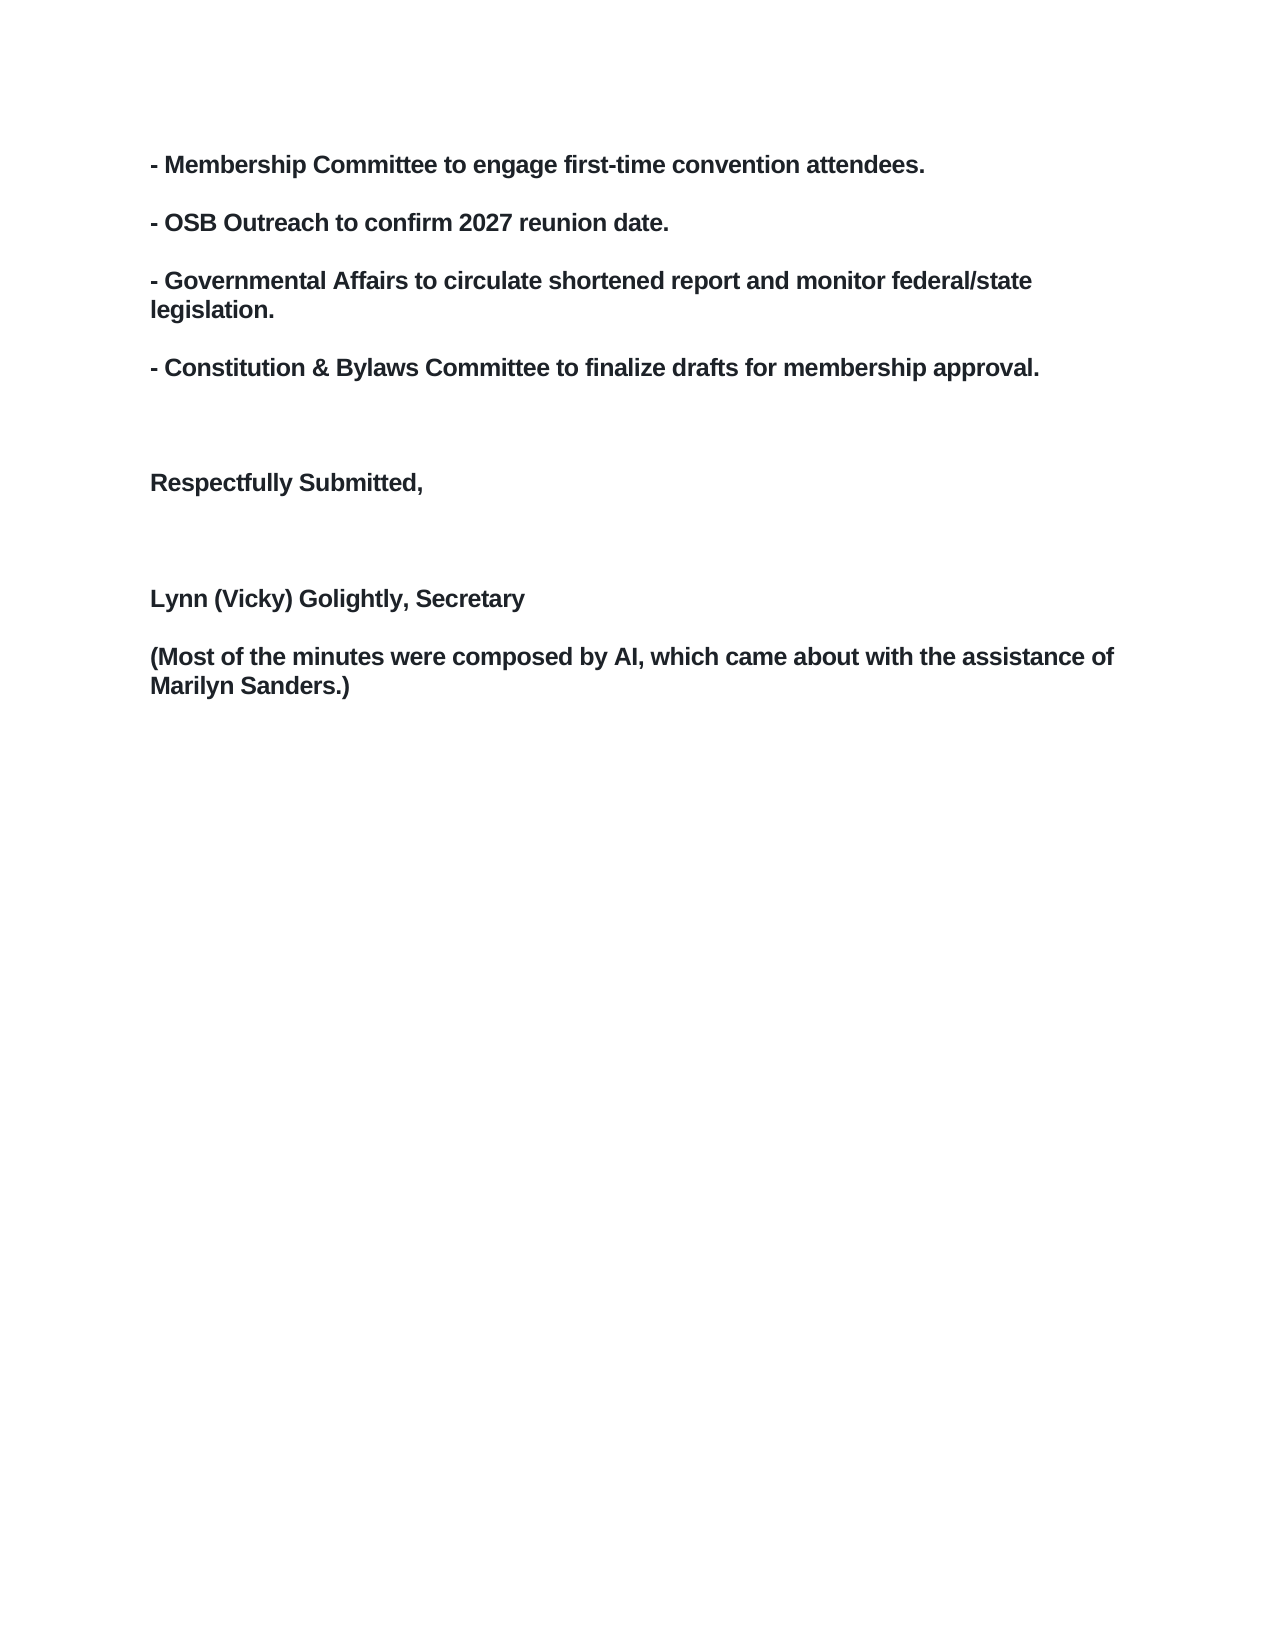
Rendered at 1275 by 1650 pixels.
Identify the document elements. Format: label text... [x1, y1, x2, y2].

text Respectfully Submitted, [150, 468, 1125, 497]
text - Membership Committee to engage first-time convention attendees. [150, 150, 1125, 179]
text - OSB Outreach to confirm 2027 reunion date. [150, 208, 1125, 237]
text (Most of the minutes were composed by AI, which came about with the assistance of Marilyn Sanders.) [150, 642, 1125, 699]
text Lynn (Vicky) Golightly, Secretary [150, 584, 1125, 613]
text - Constitution & Bylaws Committee to finalize drafts for membership approval. [150, 352, 1125, 381]
text - Governmental Affairs to circulate shortened report and monitor federal/state legislation. [150, 266, 1125, 323]
